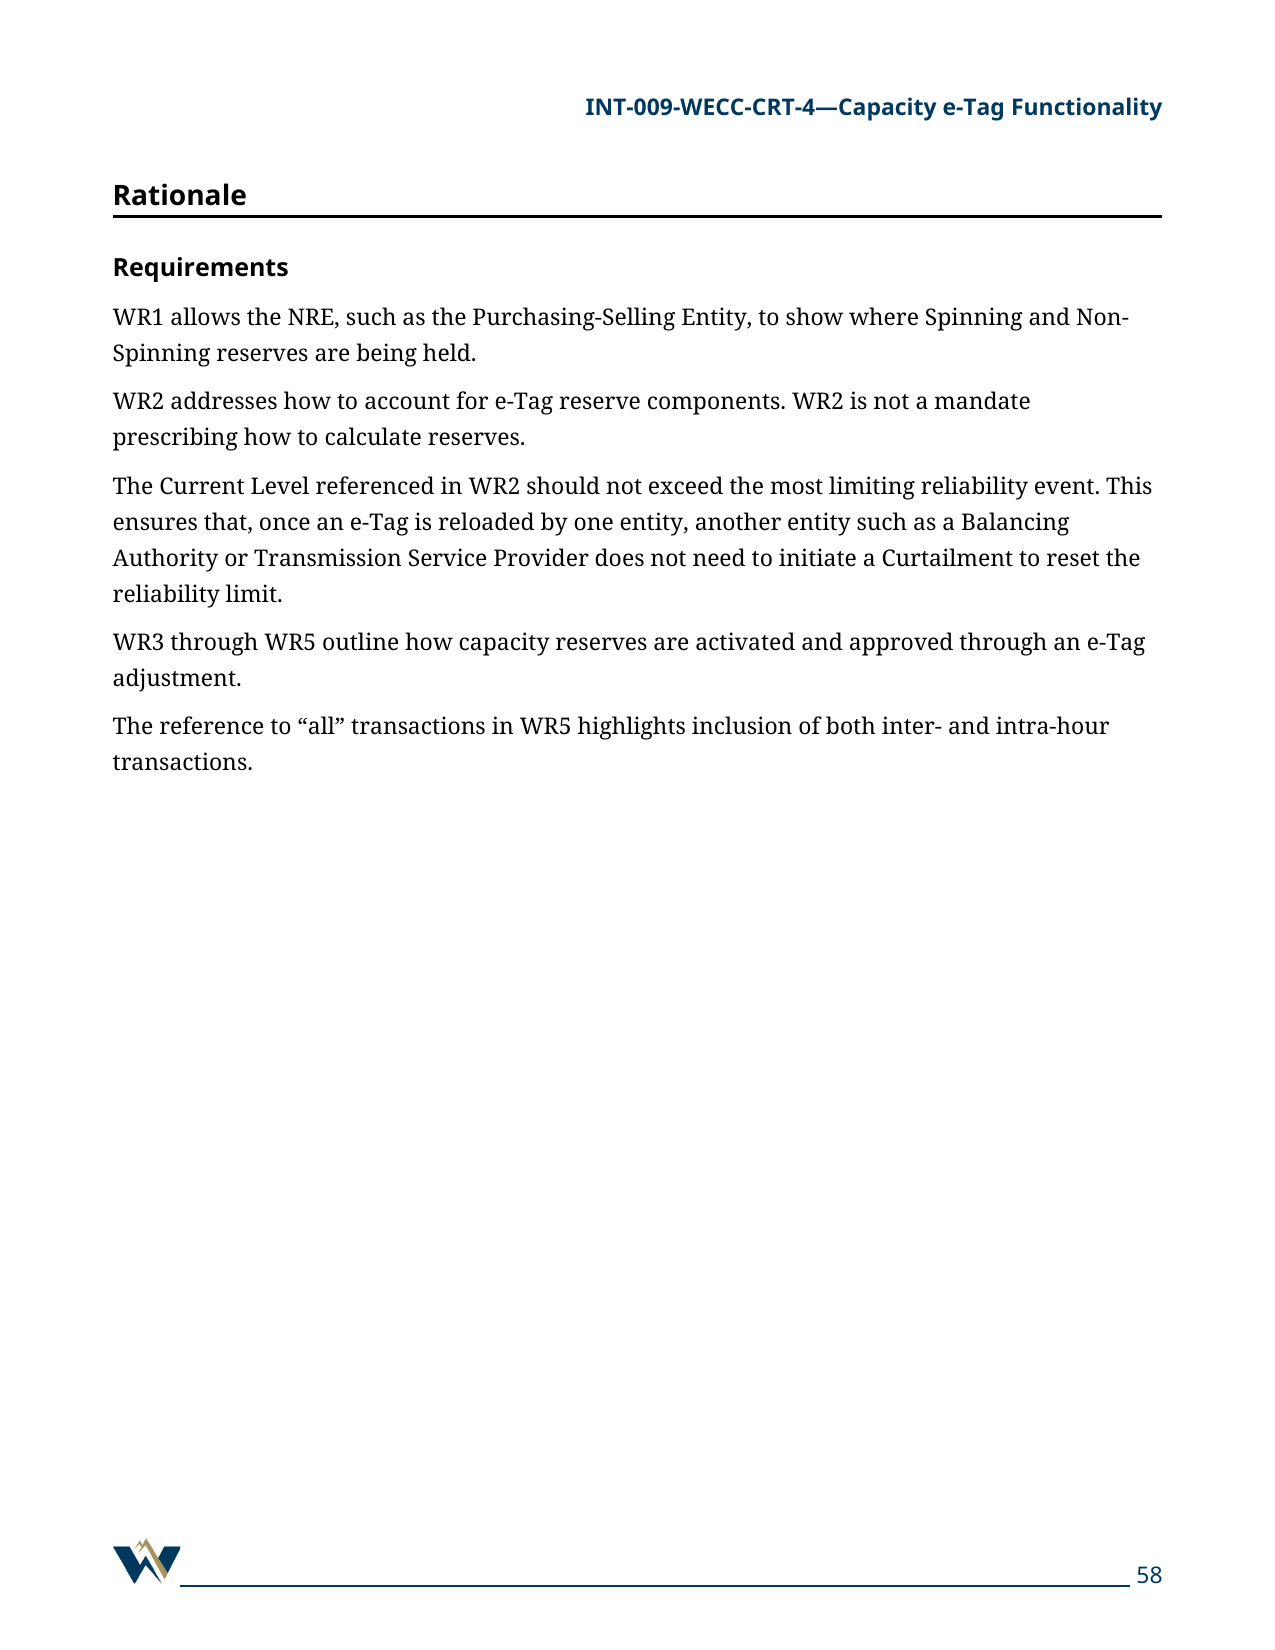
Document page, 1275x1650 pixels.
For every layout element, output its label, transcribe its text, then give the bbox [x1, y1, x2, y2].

text WR1 allows the NRE, such as the Purchasing-Selling Entity, to show where Spinning and Non-Spinning reserves are being held. [112, 301, 1162, 368]
text The Current Level referenced in WR2 should not exceed the most limiting reliability event. This ensures that, once an e-Tag is reloaded by one entity, another entity such as a Balancing Authority or Transmission Service Provider does not need to initiate a Curtailment to reset the reliability limit. [112, 470, 1162, 609]
picture [112, 1538, 181, 1584]
subtitle Rationale [112, 175, 1162, 218]
text WR2 addresses how to account for e-Tag reserve components. WR2 is not a mandate prescribing how to calculate reserves. [112, 385, 1162, 452]
subtitle Requirements [112, 249, 1162, 283]
text The reference to “all” transactions in WR5 highlights inclusion of both inter- and intra-hour transactions. [112, 710, 1162, 777]
text WR3 through WR5 outline how capacity reserves are activated and approved through an e-Tag adjustment. [112, 626, 1162, 693]
